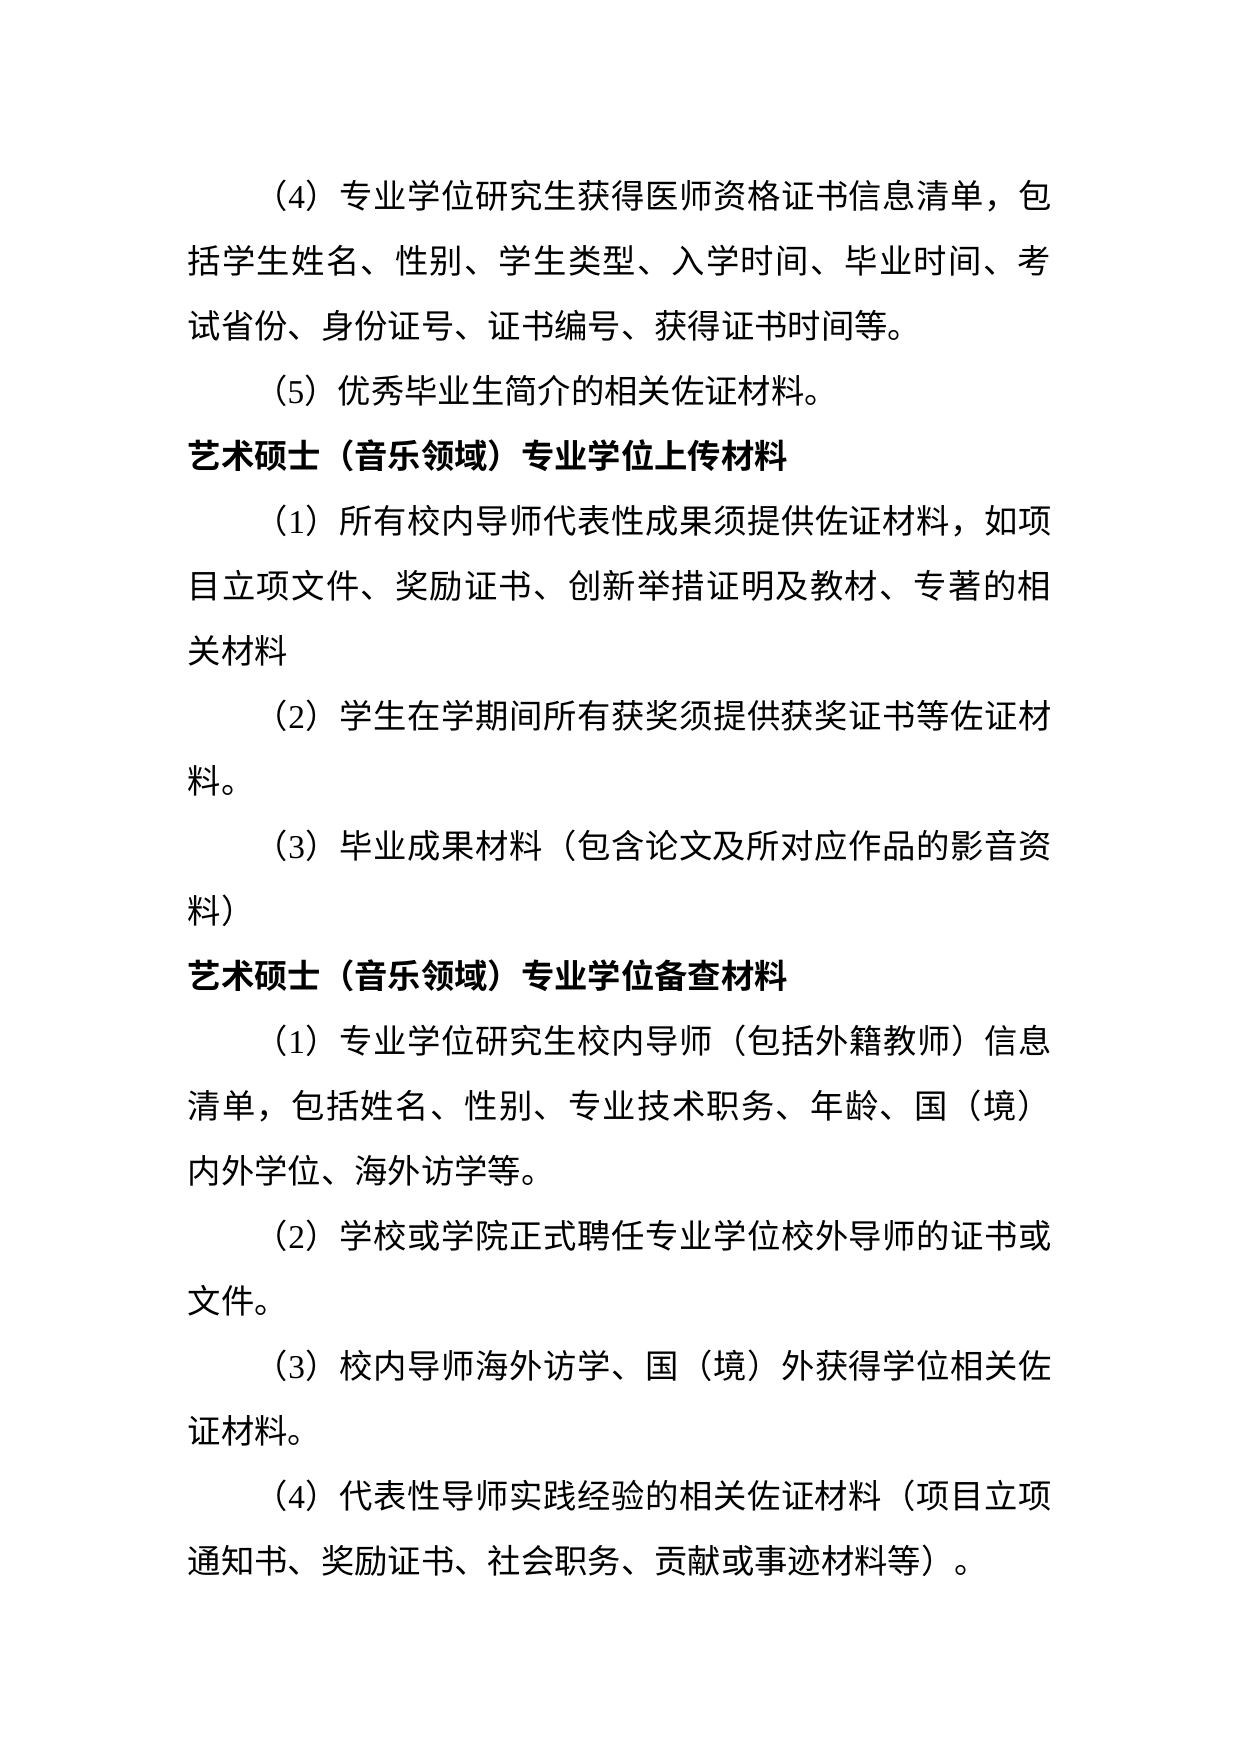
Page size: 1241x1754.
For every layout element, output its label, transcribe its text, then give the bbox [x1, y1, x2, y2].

text （3）毕业成果材料（包含论文及所对应作品的影音资料） [187, 812, 1053, 942]
text （2）学校或学院正式聘任专业学位校外导师的证书或文件。 [187, 1202, 1053, 1332]
text （1）所有校内导师代表性成果须提供佐证材料，如项目立项文件、奖励证书、创新举措证明及教材、专著的相关材料 [187, 487, 1053, 682]
text 艺术硕士（音乐领域）专业学位上传材料 [187, 422, 1053, 487]
text （5）优秀毕业生简介的相关佐证材料。 [187, 357, 1053, 422]
text 艺术硕士（音乐领域）专业学位备查材料 [187, 942, 1053, 1007]
text （4）代表性导师实践经验的相关佐证材料（项目立项通知书、奖励证书、社会职务、贡献或事迹材料等）。 [187, 1462, 1053, 1592]
text （4）专业学位研究生获得医师资格证书信息清单，包括学生姓名、性别、学生类型、入学时间、毕业时间、考试省份、身份证号、证书编号、获得证书时间等。 [187, 162, 1053, 357]
text （2）学生在学期间所有获奖须提供获奖证书等佐证材料。 [187, 682, 1053, 812]
text （1）专业学位研究生校内导师（包括外籍教师）信息清单，包括姓名、性别、专业技术职务、年龄、国（境）内外学位、海外访学等。 [187, 1007, 1053, 1202]
text （3）校内导师海外访学、国（境）外获得学位相关佐证材料。 [187, 1332, 1053, 1462]
